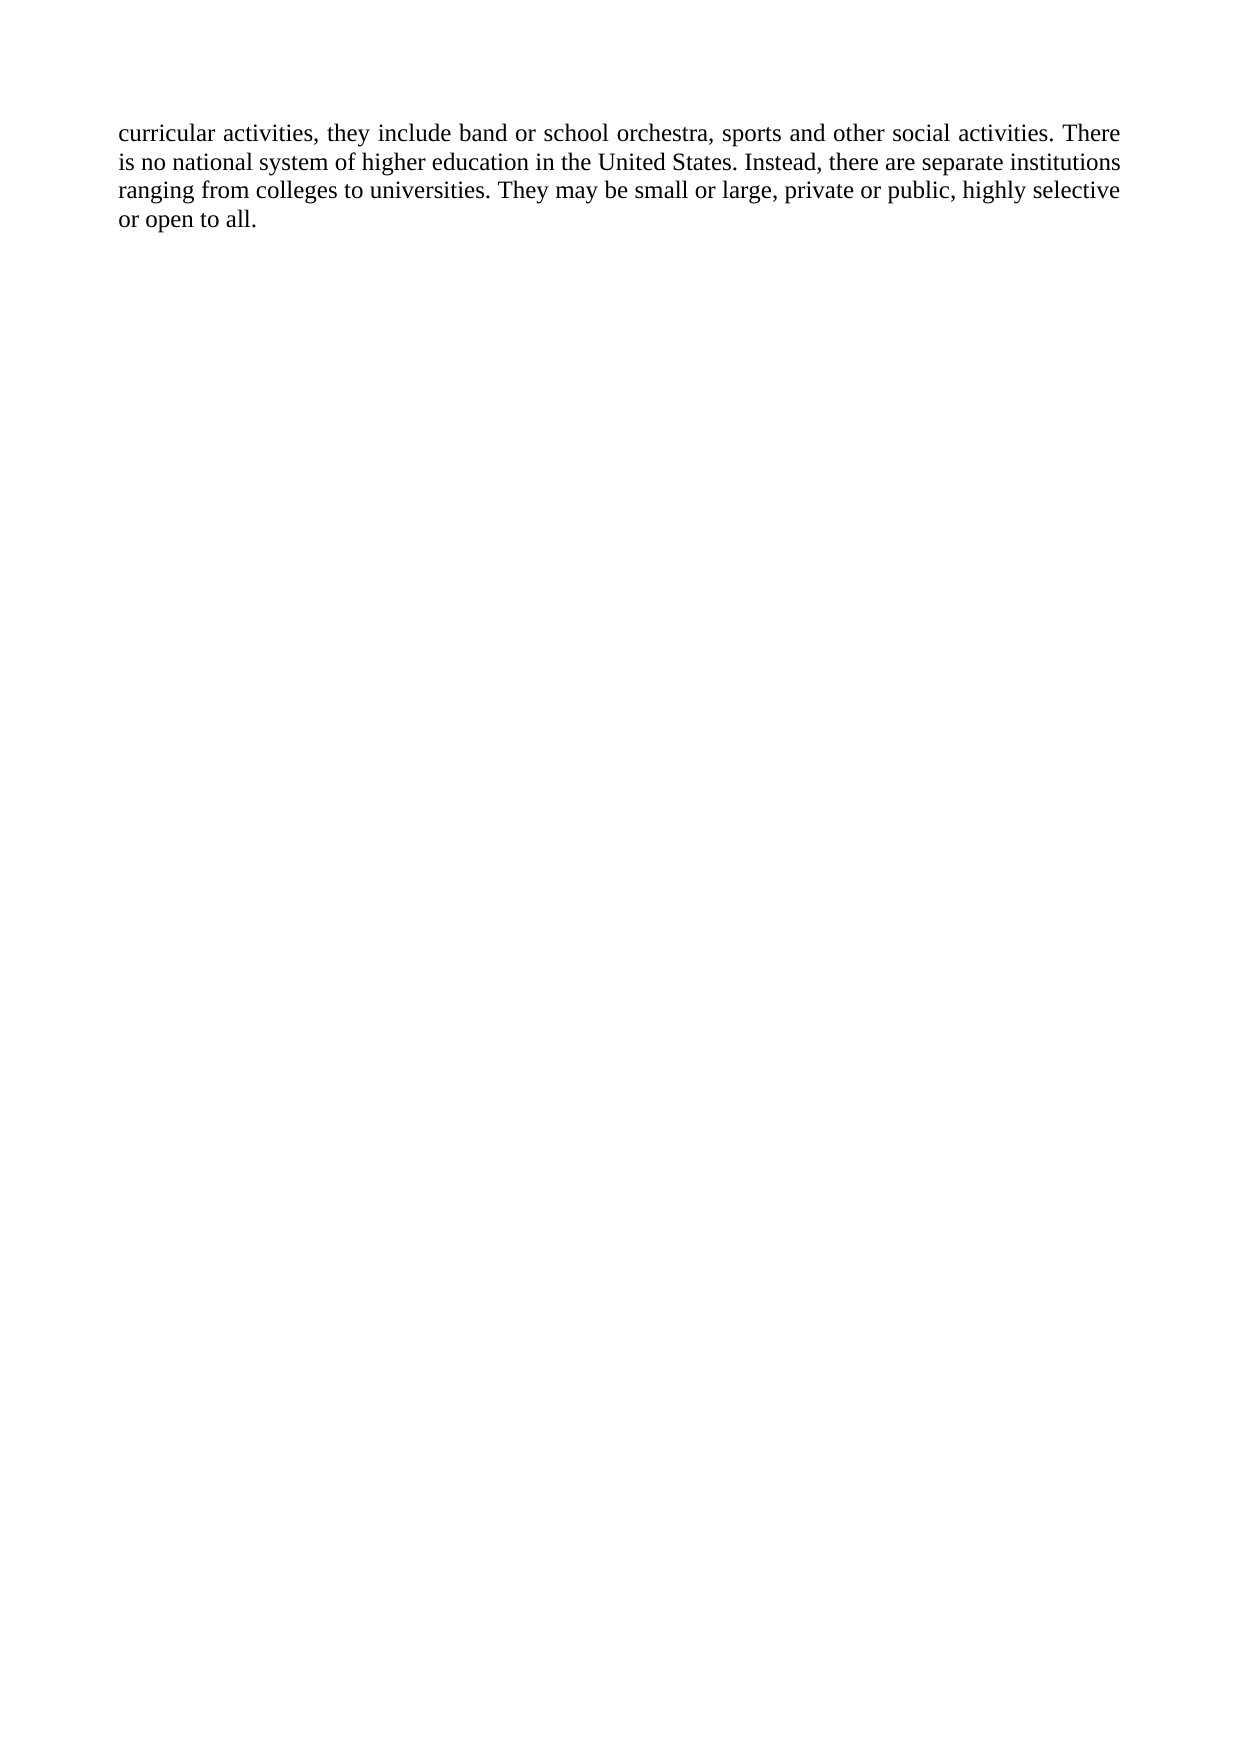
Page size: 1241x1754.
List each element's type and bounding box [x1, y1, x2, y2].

text [118, 118, 1122, 233]
